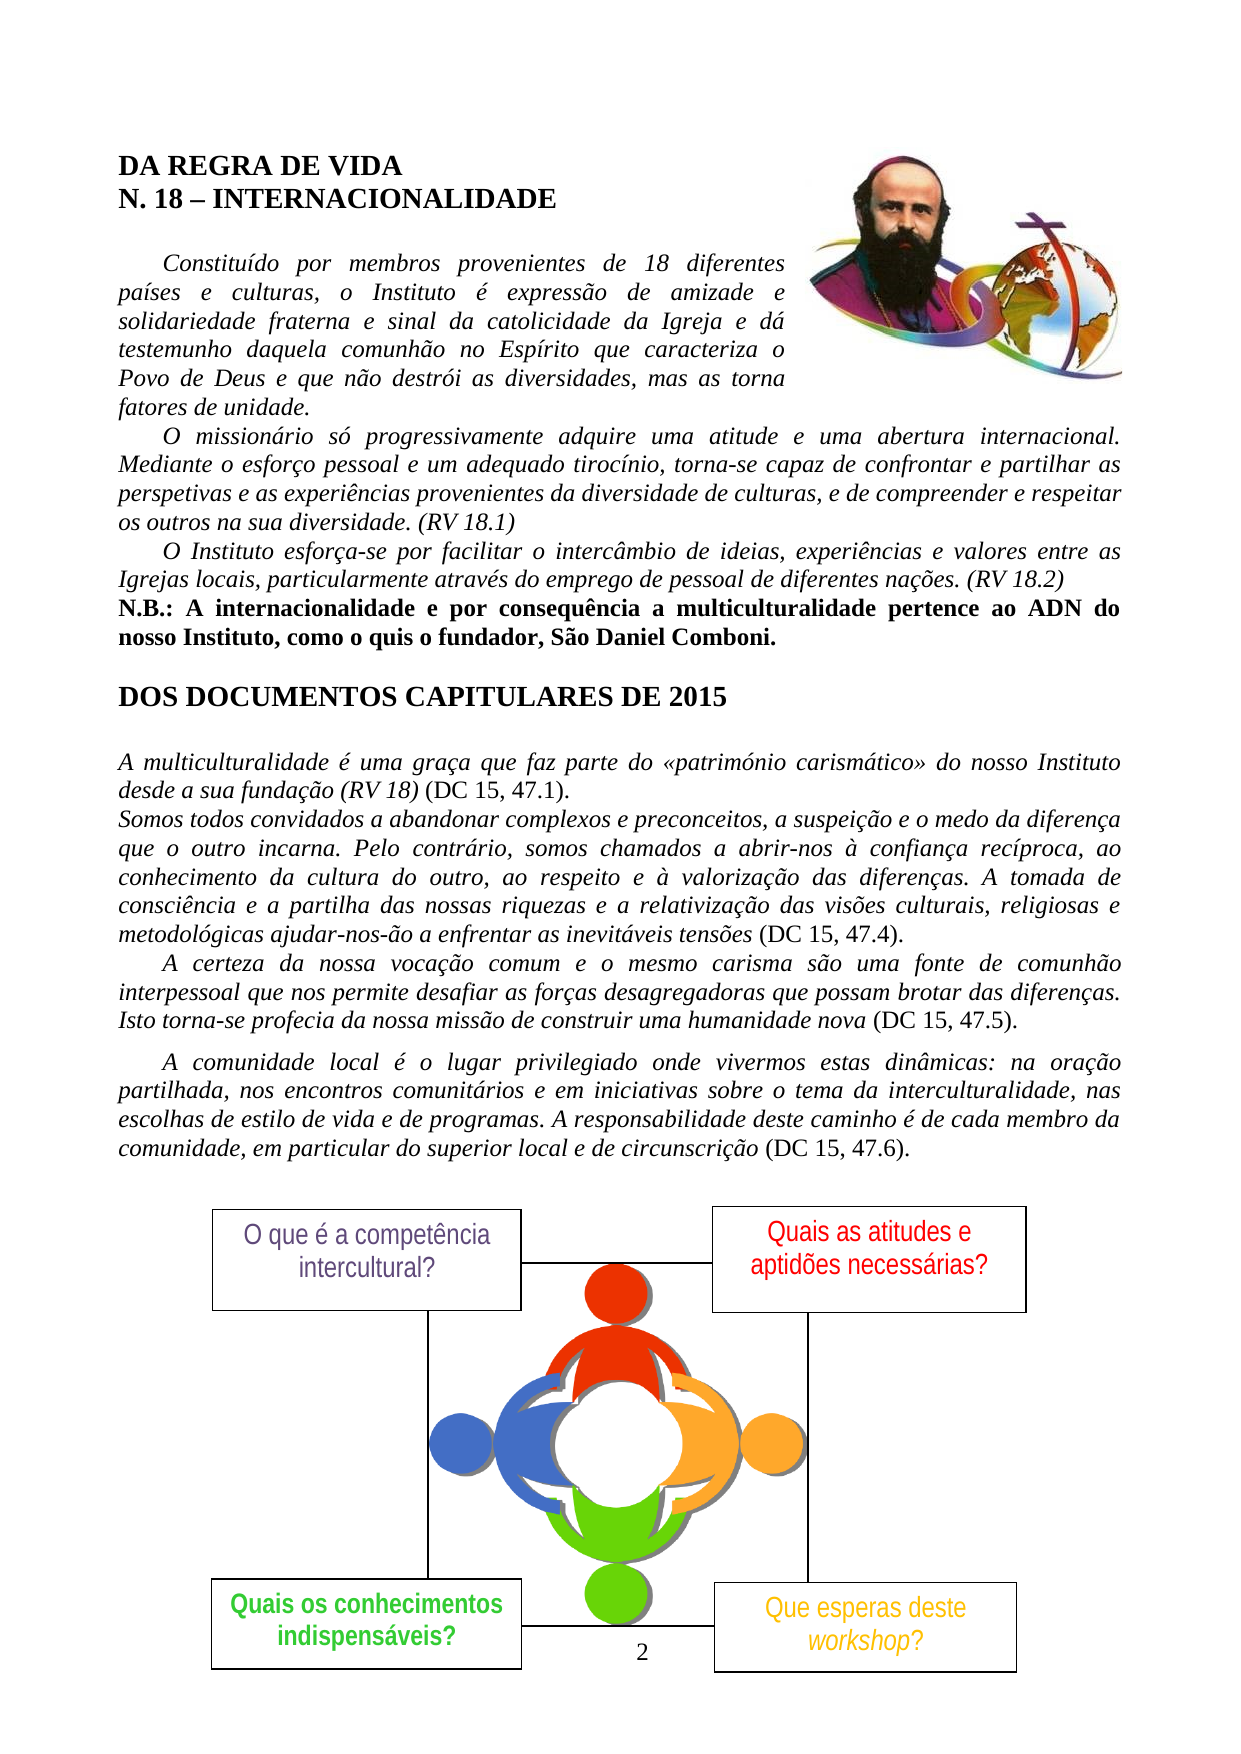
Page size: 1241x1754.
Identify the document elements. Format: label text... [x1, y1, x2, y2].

text Somos todos convidados a abandonar complexos e preconceitos, a suspeição e o medo da diferença que o outro incarna. Pelo contrário, somos chamados a abrir-nos à confiança recíproca, ao conhecimento da cultura do outro, ao respeito e à valorização das diferenças. A tomada de consciência e a partilha das nossas riquezas e a relativização das visões culturais, religiosas e metodológicas ajudar-nos-ão a enfrentar as inevitáveis tensões (DC 15, 47.4). [118, 804, 1122, 948]
text DA REGRA DE VIDA [118, 148, 804, 181]
text N. 18 – INTERNACIONALIDADE [118, 181, 804, 215]
text A certeza da nossa vocação comum e o mesmo carisma são uma fonte de comunhão interpessoal que nos permite desafiar as forças desagregadoras que possam brotar das diferenças. Isto torna-se profecia da nossa missão de construir uma humanidade nova (DC 15, 47.5). [118, 948, 1122, 1034]
picture [804, 147, 1123, 384]
list O Instituto esforça-se por facilitar o intercâmbio de ideias, experiências e valores entre as Igrejas locais, particularmente através do emprego de pessoal de diferentes nações. (RV 18.2) [118, 536, 1122, 593]
list Constituído por membros provenientes de 18 diferentes países e culturas, o Instituto é expressão de amizade e solidariedade fraterna e sinal da catolicidade da Igreja e dá testemunho daquela comunhão no Espírito que caracteriza o Povo de Deus e que não destrói as diversidades, mas as torna fatores de unidade. [118, 248, 1122, 421]
text N.B.: A internacionalidade e por consequência a multiculturalidade pertence ao ADN do nosso Instituto, como o quis o fundador, São Daniel Comboni. [118, 593, 1122, 651]
picture [429, 1264, 807, 1625]
text A comunidade local é o lugar privilegiado onde vivermos estas dinâmicas: na oração partilhada, nos encontros comunitários e em iniciativas sobre o tema da interculturalidade, nas escolhas de estilo de vida e de programas. A responsabilidade deste caminho é de cada membro da comunidade, em particular do superior local e de circunscrição (DC 15, 47.6). [118, 1047, 1122, 1162]
list O missionário só progressivamente adquire uma atitude e uma abertura internacional. Mediante o esforço pessoal e um adequado tirocínio, torna-se capaz de confrontar e partilhar as perspetivas e as experiências provenientes da diversidade de culturas, e de compreender e respeitar os outros na sua diversidade. (RV 18.1) [118, 421, 1122, 536]
text A multiculturalidade é uma graça que faz parte do «património carismático» do nosso Instituto desde a sua fundação (RV 18) (DC 15, 47.1). [118, 747, 1122, 804]
text DOS DOCUMENTOS CAPITULARES DE 2015 [118, 679, 1122, 713]
